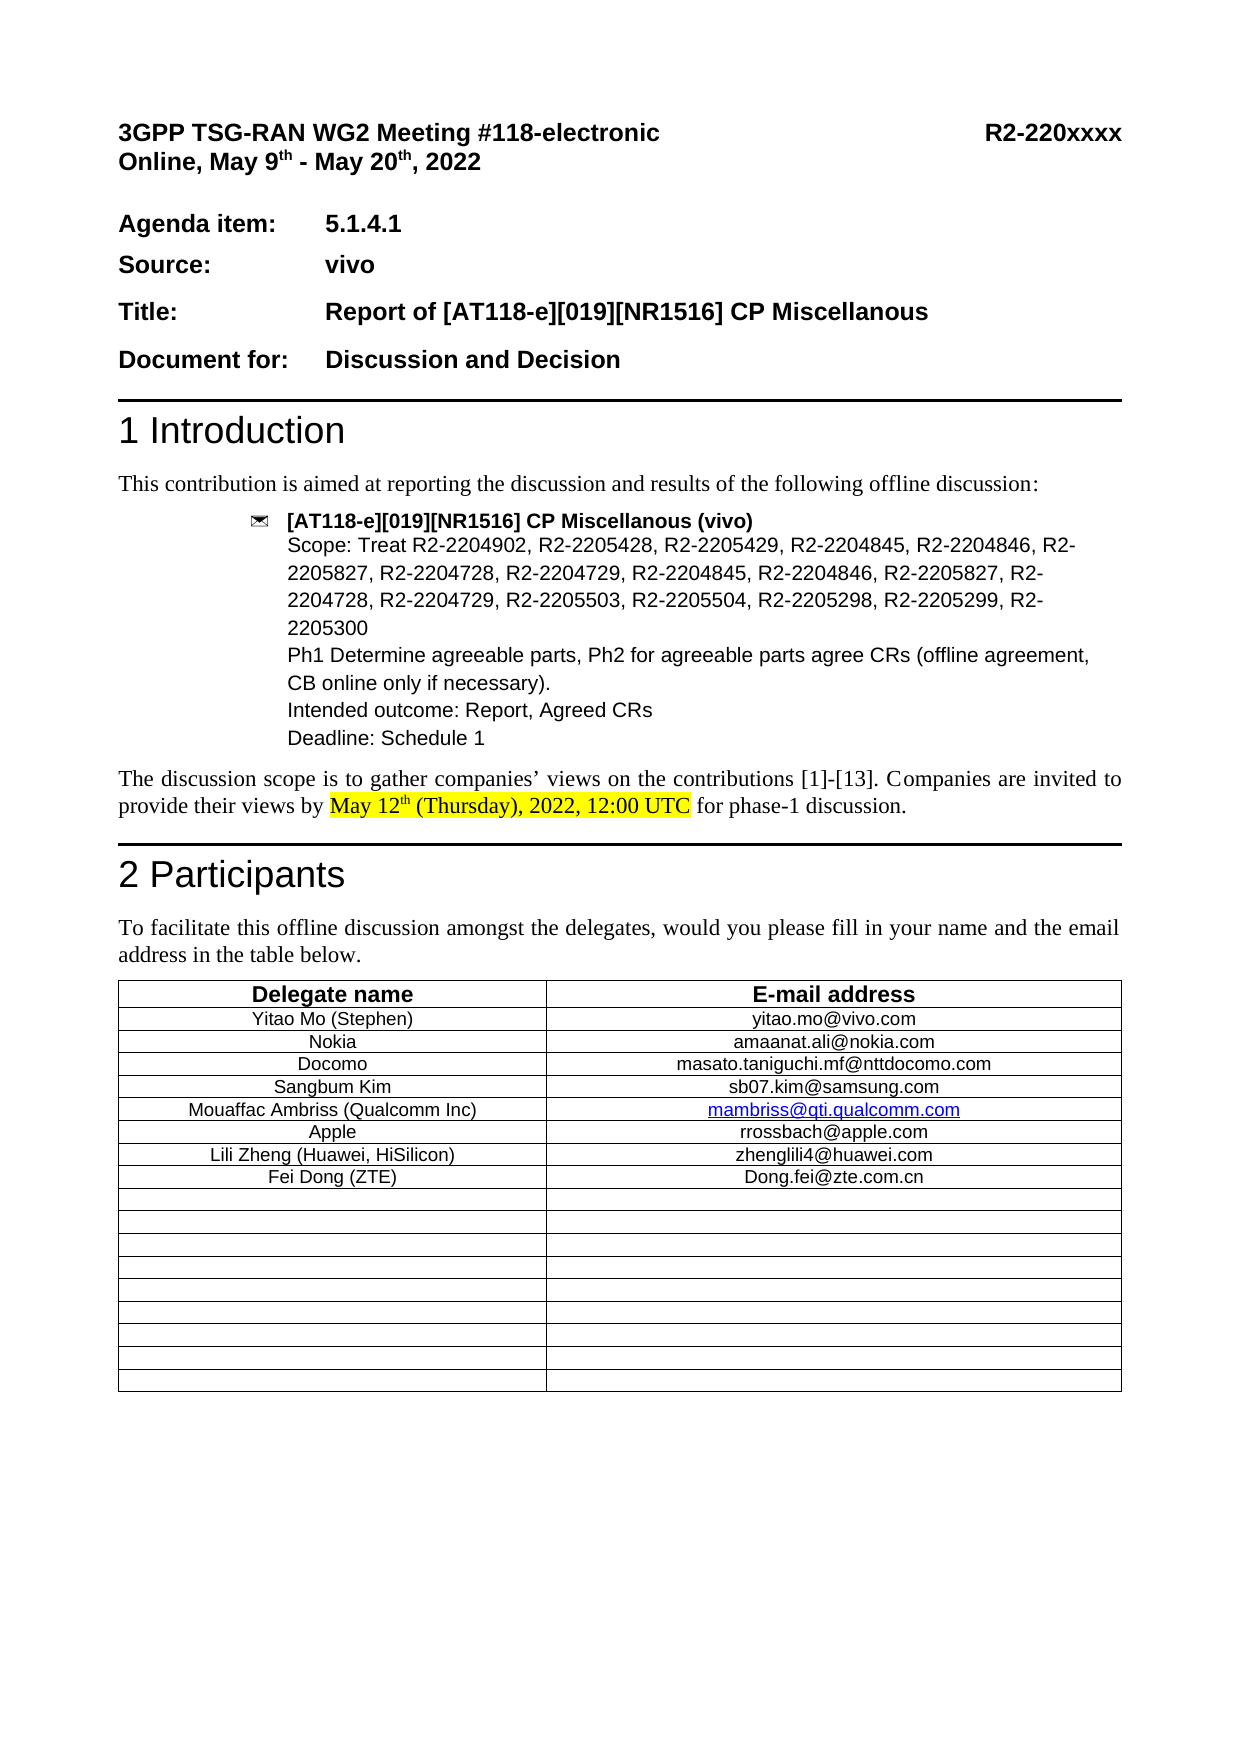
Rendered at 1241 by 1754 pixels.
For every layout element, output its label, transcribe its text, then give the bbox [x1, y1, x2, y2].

table_cell Nokia [119, 1031, 546, 1052]
table_cell mambriss@qti.qualcomm.com [547, 1098, 1121, 1120]
table_header E-mail address [547, 981, 1121, 1007]
table_cell [547, 1347, 1121, 1368]
text [AT118-e][019][NR1516] CP Miscellanous (vivo) [249, 509, 1122, 533]
table_cell [119, 1302, 546, 1323]
table_cell [119, 1279, 546, 1301]
subtitle 1 Introduction [118, 402, 1122, 451]
table_cell Mouaffac Ambriss (Qualcomm Inc) [119, 1098, 546, 1120]
text This contribution is aimed at reporting the discussion and results of the following offline discussion: [118, 470, 1122, 496]
table_cell [547, 1257, 1121, 1278]
text Document for: Discussion and Decision [118, 345, 1122, 374]
table_cell [119, 1211, 546, 1233]
text Intended outcome: Report, Agreed CRs [249, 698, 1122, 722]
table_cell [547, 1370, 1121, 1391]
table_cell [119, 1370, 546, 1391]
table_cell zhenglili4@huawei.com [547, 1144, 1121, 1165]
table_cell [547, 1302, 1121, 1323]
table_cell Dong.fei@zte.com.cn [547, 1166, 1121, 1188]
table_cell [119, 1257, 546, 1278]
text Agenda item: 5.1.4.1 [118, 209, 1122, 237]
table_cell Docomo [119, 1053, 546, 1075]
table_cell [547, 1189, 1121, 1210]
table_cell Lili Zheng (Huawei, HiSilicon) [119, 1144, 546, 1165]
table_cell [119, 1234, 546, 1256]
text Title: Report of [AT118-e][019][NR1516] CP Miscellanous [118, 297, 1122, 326]
table_cell [547, 1234, 1121, 1256]
table_header Delegate name [119, 981, 546, 1007]
table_cell yitao.mo@vivo.com [547, 1008, 1121, 1029]
table_cell [547, 1324, 1121, 1346]
table_cell masato.taniguchi.mf@nttdocomo.com [547, 1053, 1121, 1075]
table_cell Fei Dong (ZTE) [119, 1166, 546, 1188]
text Deadline: Schedule 1 [249, 725, 1122, 749]
text 3GPP TSG-RAN WG2 Meeting #118-electronic R2-220xxxx [118, 118, 1122, 147]
text To facilitate this offline discussion amongst the delegates, would you please fill in your name and the email address in the table below. [118, 914, 1122, 967]
table_cell [119, 1189, 546, 1210]
subtitle 2 Participants [118, 846, 1122, 896]
table_cell [547, 1211, 1121, 1233]
text Ph1 Determine agreeable parts, Ph2 for agreeable parts agree CRs (offline agreement, CB online only if necessary). [249, 643, 1122, 694]
table_cell Yitao Mo (Stephen) [119, 1008, 546, 1029]
table_cell Apple [119, 1121, 546, 1142]
text Source: vivo [118, 250, 1122, 279]
table_cell [119, 1324, 546, 1346]
table_cell [547, 1279, 1121, 1301]
table_cell [119, 1347, 546, 1368]
text Scope: Treat R2-2204902, R2-2205428, R2-2205429, R2-2204845, R2-2204846, R2-2205827, R2-2204728, R2-2204729, R2-2204845, R2-2204846, R2-2205827, R2-2204728, R2-2204729, R2-2205503, R2-2205504, R2-2205298, R2-2205299, R2-2205300 [249, 533, 1122, 639]
table_cell sb07.kim@samsung.com [547, 1076, 1121, 1097]
text Online, May 9th - May 20th, 2022 [118, 147, 1122, 176]
text The discussion scope is to gather companies’ views on the contributions [1]-[13]. Companies are invited to provide their views by May 12th (Thursday), 2022, 12:00 UTC for phase-1 discussion. [118, 765, 1122, 818]
table_cell Sangbum Kim [119, 1076, 546, 1097]
table_cell rrossbach@apple.com [547, 1121, 1121, 1142]
table_cell amaanat.ali@nokia.com [547, 1031, 1121, 1052]
